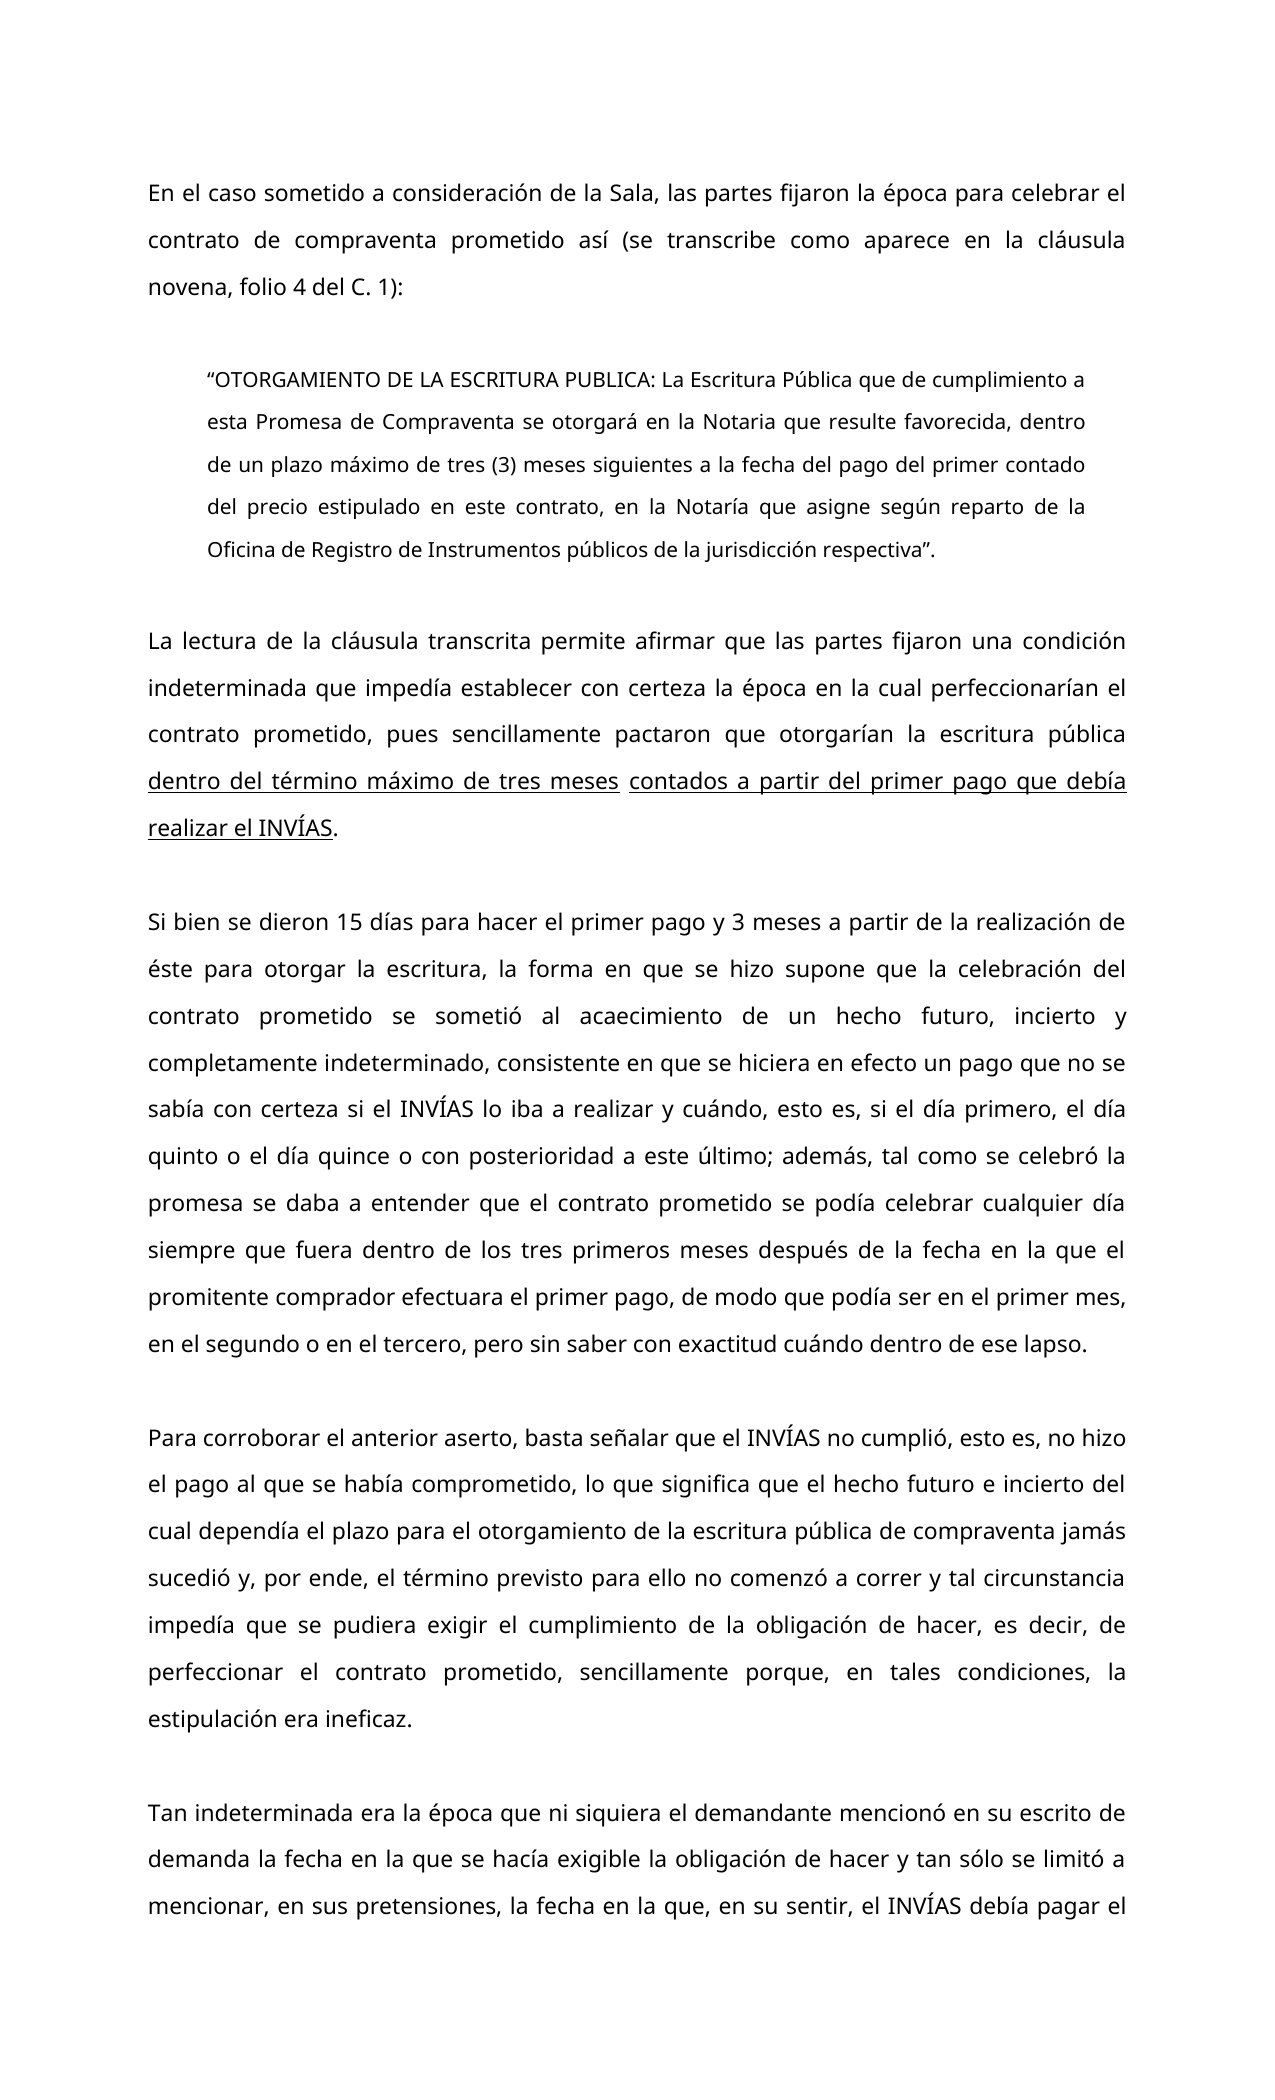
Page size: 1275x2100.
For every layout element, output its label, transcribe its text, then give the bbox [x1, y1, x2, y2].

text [148, 1796, 1127, 1921]
text Para corroborar el anterior aserto, basta señalar que el INVÍAS no cumplió, esto es, no hizo el pago al que se había comprometido, lo que significa que el hecho futuro e incierto del cual dependía el plazo para el otorgamiento de la escritura pública de compraventa jamás sucedió y, por ende, el término previsto para ello no comenzó a correr y tal circunstancia impedía que se pudiera exigir el cumplimiento de la obligación de hacer, es decir, de perfeccionar el contrato prometido, sencillamente porque, en tales condiciones, la estipulación era ineficaz. [148, 1421, 1127, 1734]
text En el caso sometido a consideración de la Sala, las partes fijaron la época para celebrar el contrato de compraventa prometido así (se transcribe como aparece en la cláusula novena, folio 4 del C. 1): [148, 177, 1127, 302]
text La lectura de la cláusula transcrita permite afirmar que las partes fijaron una condición indeterminada que impedía establecer con certeza la época en la cual perfeccionarían el contrato prometido, pues sencillamente pactaron que otorgarían la escritura pública dentro del término máximo de tres meses contados a partir del primer pago que debía realizar el INVÍAS. [148, 624, 1127, 843]
text “OTORGAMIENTO DE LA ESCRITURA PUBLICA: La Escritura Pública que de cumplimiento a esta Promesa de Compraventa se otorgará en la Notaria que resulte favorecida, dentro de un plazo máximo de tres (3) meses siguientes a la fecha del pago del primer contado del precio estipulado en este contrato, en la Notaría que asigne según reparto de la Oficina de Registro de Instrumentos públicos de la jurisdicción respectiva”. [207, 365, 1087, 563]
text Si bien se dieron 15 días para hacer el primer pago y 3 meses a partir de la realización de éste para otorgar la escritura, la forma en que se hizo supone que la celebración del contrato prometido se sometió al acaecimiento de un hecho futuro, incierto y completamente indeterminado, consistente en que se hiciera en efecto un pago que no se sabía con certeza si el INVÍAS lo iba a realizar y cuándo, esto es, si el día primero, el día quinto o el día quince o con posterioridad a este último; además, tal como se celebró la promesa se daba a entender que el contrato prometido se podía celebrar cualquier día siempre que fuera dentro de los tres primeros meses después de la fecha en la que el promitente comprador efectuara el primer pago, de modo que podía ser en el primer mes, en el segundo o en el tercero, pero sin saber con exactitud cuándo dentro de ese lapso. [148, 906, 1127, 1359]
